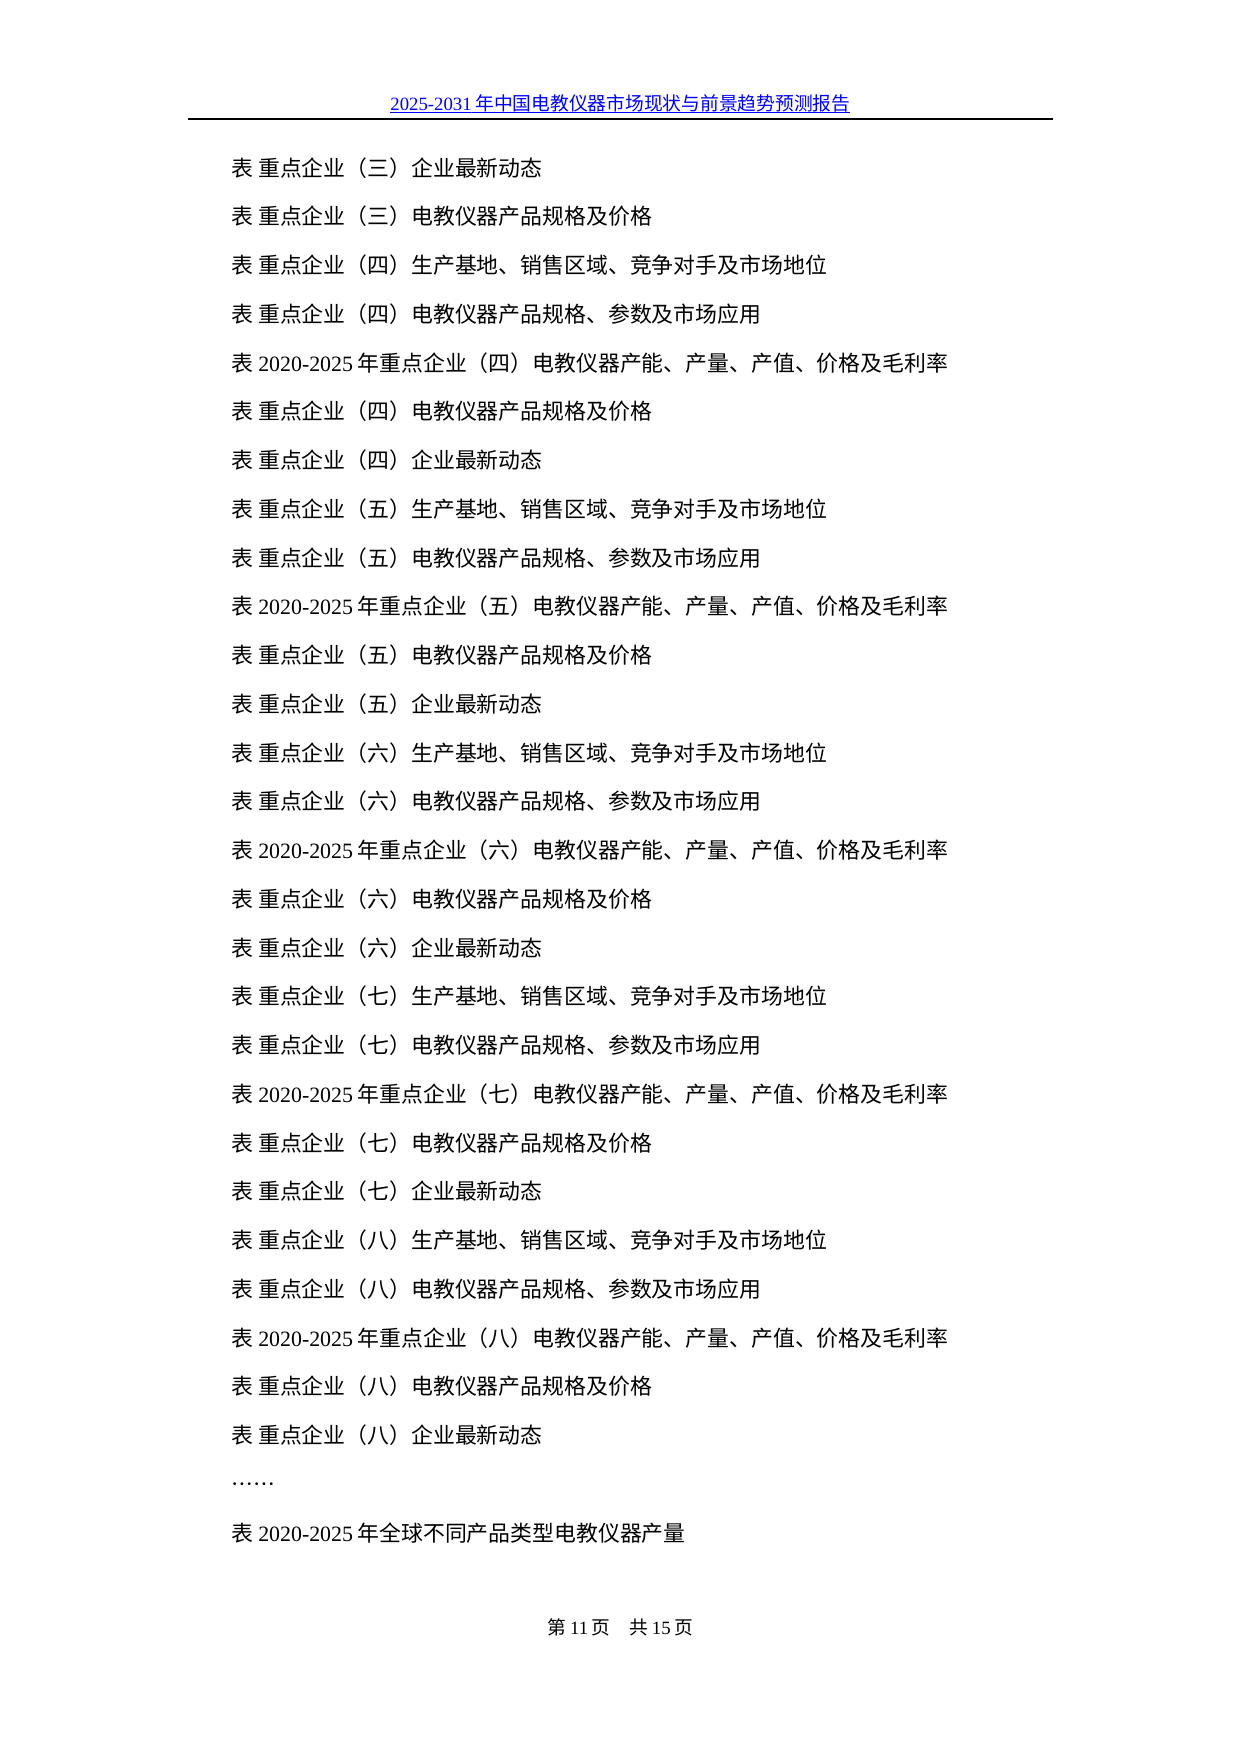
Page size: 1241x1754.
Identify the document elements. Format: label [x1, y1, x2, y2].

text [187, 150, 1053, 1548]
